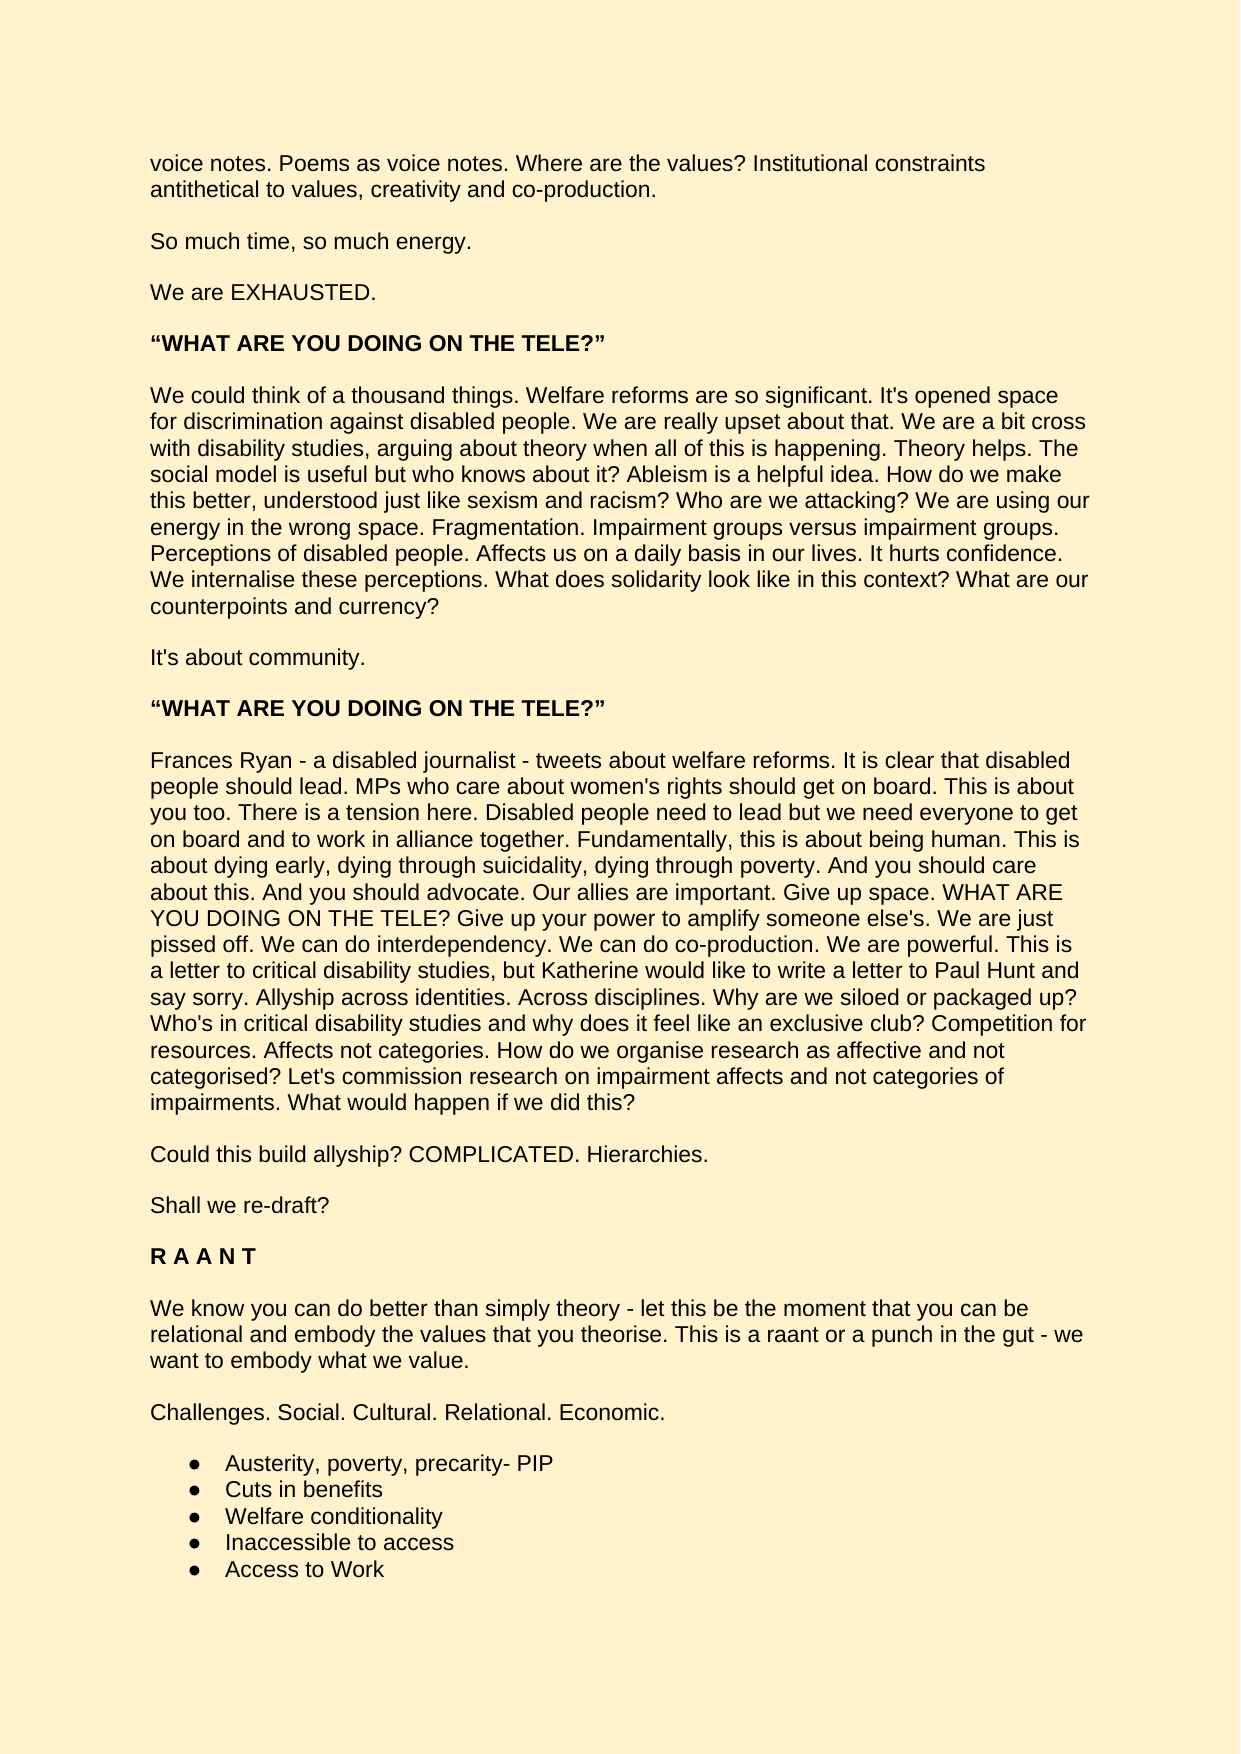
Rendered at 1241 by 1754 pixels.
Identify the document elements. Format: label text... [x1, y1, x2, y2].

text We know you can do better than simply theory - let this be the moment that you can be relational and embody the values that you theorise. This is a raant or a punch in the gut - we want to embody what we value. [150, 1295, 1090, 1374]
list Welfare conditionality [187, 1503, 1090, 1529]
list Inaccessible to access [187, 1529, 1090, 1556]
list Cuts in benefits [187, 1476, 1090, 1503]
text Frances Ryan - a disabled journalist - tweets about welfare reforms. It is clear that disabled people should lead. MPs who care about women's rights should get on board. This is about you too. There is a tension here. Disabled people need to lead but we need everyone to get on board and to work in alliance together. Fundamentally, this is about being human. This is about dying early, dying through suicidality, dying through poverty. And you should care about this. And you should advocate. Our allies are important. Give up space. WHAT ARE YOU DOING ON THE TELE? Give up your power to amplify someone else's. We are just pissed off. We can do interdependency. We can do co-production. We are powerful. This is a letter to critical disability studies, but Katherine would like to write a letter to Paul Hunt and say sorry. Allyship across identities. Across disciplines. Why are we siloed or packaged up? Who's in critical disability studies and why does it feel like an exclusive club? Competition for resources. Affects not categories. How do we organise research as affective and not categorised? Let's commission research on impairment affects and not categories of impairments. What would happen if we did this? [150, 747, 1090, 1116]
text “WHAT ARE YOU DOING ON THE TELE?” [150, 330, 1090, 357]
list Access to Work [187, 1556, 1090, 1582]
text R A A N T [150, 1243, 1090, 1270]
text It's about community. [150, 644, 1090, 670]
text Shall we re-draft? [150, 1192, 1090, 1218]
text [150, 1399, 1090, 1425]
text We are EXHAUSTED. [150, 279, 1090, 305]
list Austerity, poverty, precarity- PIP [187, 1450, 1090, 1476]
text Could this build allyship? COMPLICATED. Hierarchies. [150, 1141, 1090, 1167]
text We could think of a thousand things. Welfare reforms are so significant. It's opened space for discrimination against disabled people. We are really upset about that. We are a bit cross with disability studies, arguing about theory when all of this is happening. Theory helps. The social model is useful but who knows about it? Ableism is a helpful idea. How do we make this better, understood just like sexism and racism? Who are we attacking? We are using our energy in the wrong space. Fragmentation. Impairment groups versus impairment groups. Perceptions of disabled people. Affects us on a daily basis in our lives. It hurts confidence. We internalise these perceptions. What does solidarity look like in this context? What are our counterpoints and currency? [150, 382, 1090, 619]
text “WHAT ARE YOU DOING ON THE TELE?” [150, 695, 1090, 722]
text So much time, so much energy. [150, 228, 1090, 254]
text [150, 150, 1090, 203]
